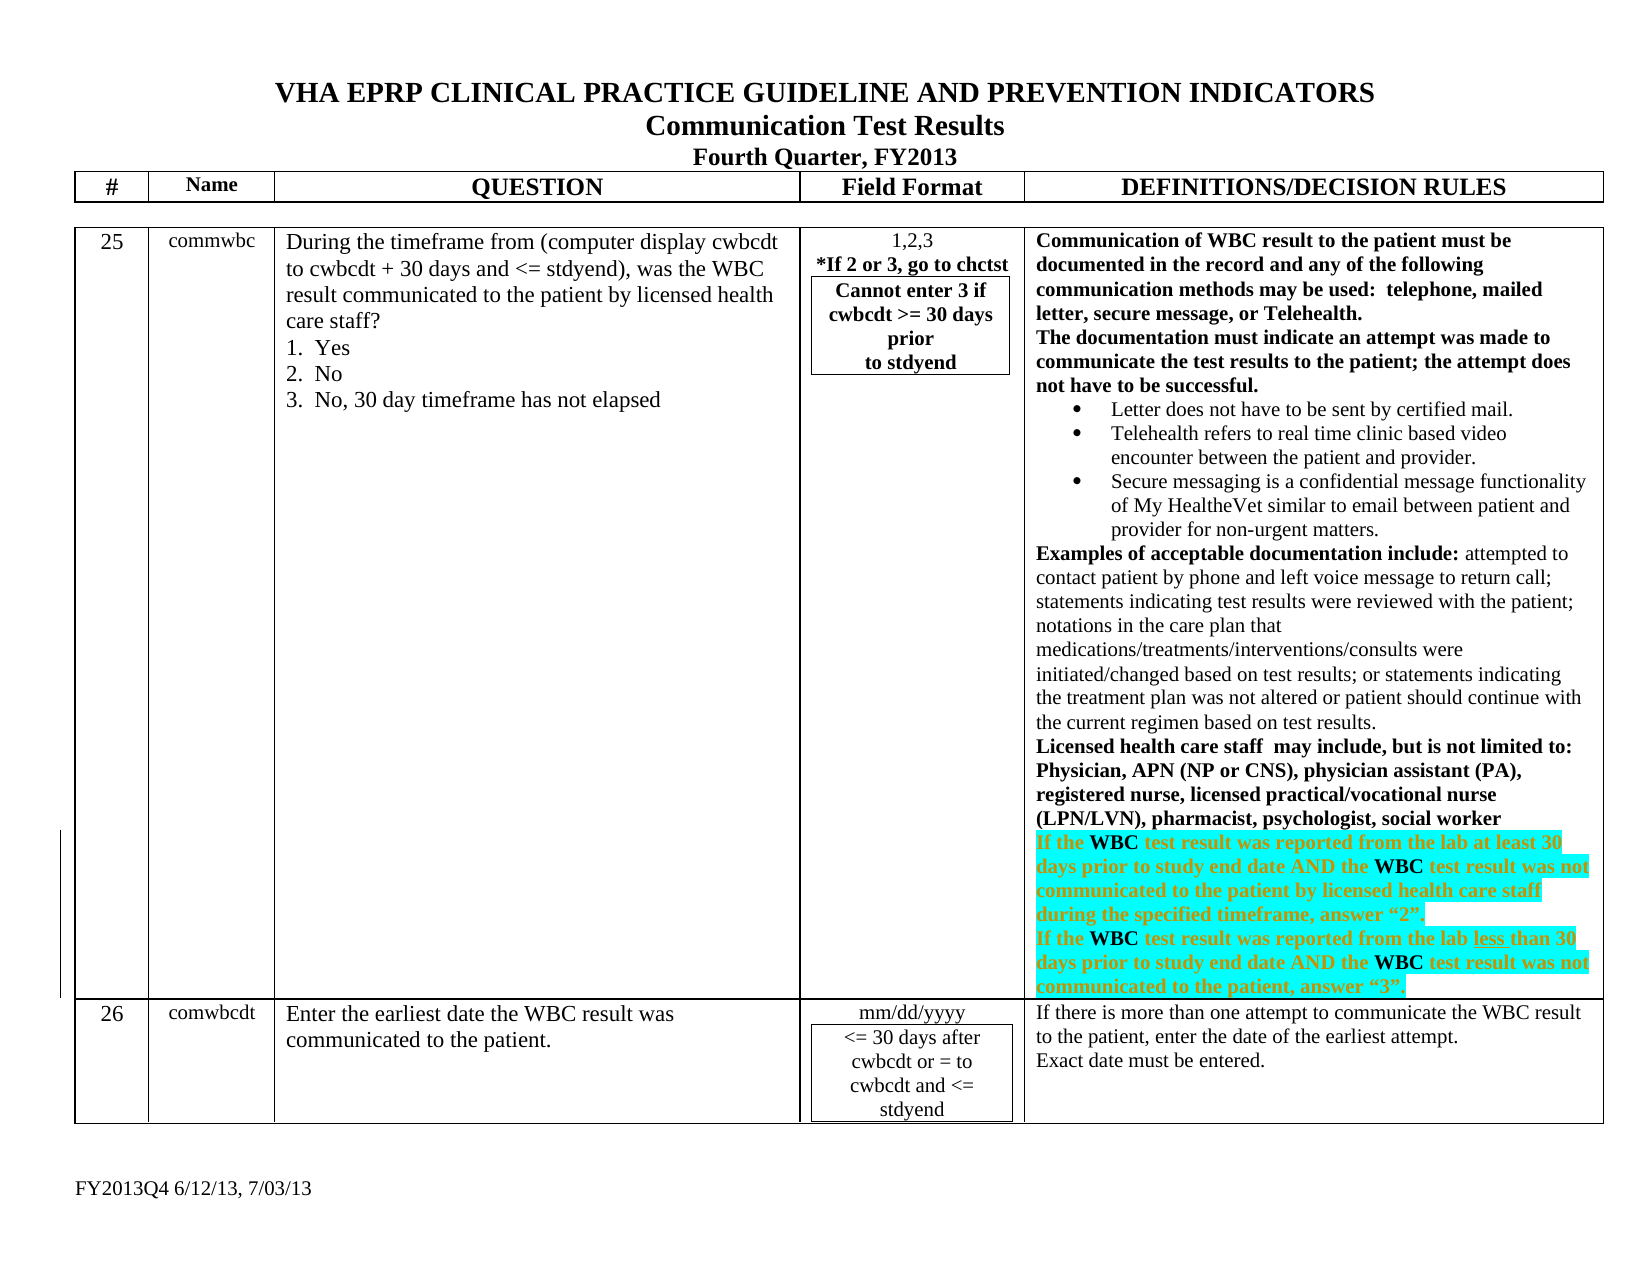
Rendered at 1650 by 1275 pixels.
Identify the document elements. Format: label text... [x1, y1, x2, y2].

table_cell mm/dd/yyyy [801, 1000, 1024, 1122]
table_cell During the timeframe from (computer display cwbcdt to cwbcdt + 30 days and <= stdyend), was the WBC result communicated to the patient by licensed health care staff? 1. Yes 2. No 3. No, 30 day timeframe has not elapsed [275, 228, 799, 998]
table_cell commwbc [149, 228, 274, 998]
table_cell Communication of WBC result to the patient must be documented in the record and any of the following communication methods may be used: telephone, mailed letter, secure message, or Telehealth. The documentation must indicate an attempt was made to communicate the test results to the patient; the attempt does not have to be successful. Letter does not have to be sent by certified mail. Telehealth refers to real time clinic based video encounter between the patient and provider. Secure messaging is a confidential message functionality of My HealtheVet similar to email between patient and provider for non-urgent matters. Examples of acceptable documentation include: attempted to contact patient by phone and left voice message to return call; statements indicating test results were reviewed with the patient; notations in the care plan that medications/treatments/interventions/consults were initiated/changed based on test results; or statements indicating the treatment plan was not altered or patient should continue with the current regimen based on test results. Licensed health care staff may include, but is not limited to: Physician, APN (NP or CNS), physician assistant (PA), registered nurse, licensed practical/vocational nurse (LPN/LVN), pharmacist, psychologist, social worker If the WBC test result was reported from the lab at least 30 days prior to study end date AND the WBC test result was not communicated to the patient by licensed health care staff during the specified timeframe, answer “2”. If the WBC test result was reported from the lab less than 30 days prior to study end date AND the WBC test result was not communicated to the patient, answer “3”. [1025, 228, 1603, 998]
table_cell Enter the earliest date the WBC result was communicated to the patient. [275, 1000, 799, 1122]
table_cell 1,2,3 *If 2 or 3, go to chctst [801, 228, 1024, 998]
table_cell 25 [76, 228, 148, 998]
table_cell If there is more than one attempt to communicate the WBC result to the patient, enter the date of the earliest attempt. Exact date must be entered. [1025, 1000, 1603, 1122]
table_cell comwbcdt [149, 1000, 274, 1122]
table_cell 26 [76, 1000, 148, 1122]
